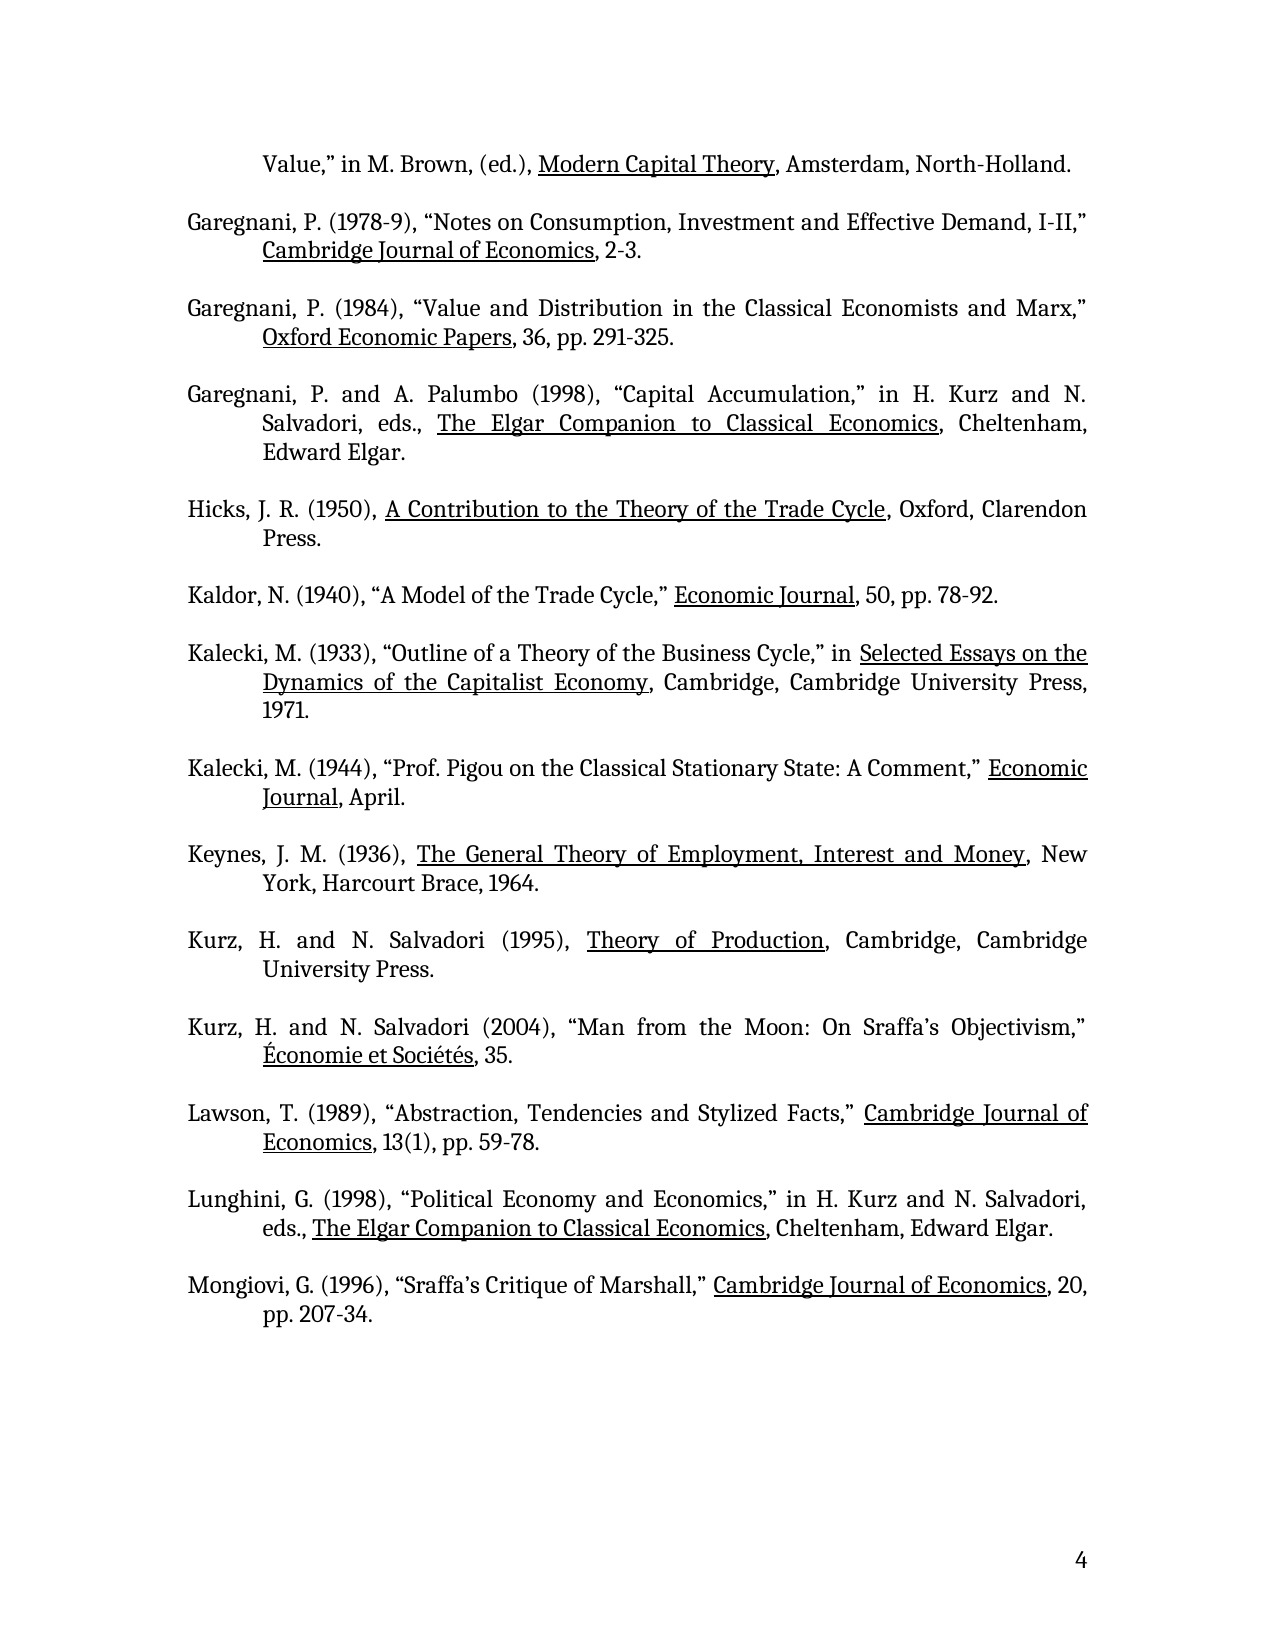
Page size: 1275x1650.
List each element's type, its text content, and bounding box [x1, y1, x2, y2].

text Garegnani, P. (1978-9), “Notes on Consumption, Investment and Effective Demand, I-II,” Cambridge Journal of Economics, 2-3. [187, 207, 1087, 265]
text Kalecki, M. (1944), “Prof. Pigou on the Classical Stationary State: A Comment,” Economic Journal, April. [187, 754, 1087, 811]
text Garegnani, P. and A. Palumbo (1998), “Capital Accumulation,” in H. Kurz and N. Salvadori, eds., The Elgar Companion to Classical Economics, Cheltenham, Edward Elgar. [187, 380, 1087, 466]
text Kaldor, N. (1940), “A Model of the Trade Cycle,” Economic Journal, 50, pp. 78-92. [187, 581, 1087, 610]
text Keynes, J. M. (1936), The General Theory of Employment, Interest and Money, New York, Harcourt Brace, 1964. [187, 840, 1087, 897]
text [187, 150, 1087, 179]
text Kalecki, M. (1933), “Outline of a Theory of the Business Cycle,” in Selected Essays on the Dynamics of the Capitalist Economy, Cambridge, Cambridge University Press, 1971. [187, 639, 1087, 725]
text Lawson, T. (1989), “Abstraction, Tendencies and Stylized Facts,” Cambridge Journal of Economics, 13(1), pp. 59-78. [187, 1099, 1087, 1156]
text Garegnani, P. (1984), “Value and Distribution in the Classical Economists and Marx,” Oxford Economic Papers, 36, pp. 291-325. [187, 294, 1087, 351]
text Kurz, H. and N. Salvadori (1995), Theory of Production, Cambridge, Cambridge University Press. [187, 926, 1087, 984]
text Lunghini, G. (1998), “Political Economy and Economics,” in H. Kurz and N. Salvadori, eds., The Elgar Companion to Classical Economics, Cheltenham, Edward Elgar. [187, 1185, 1087, 1242]
text Mongiovi, G. (1996), “Sraffa’s Critique of Marshall,” Cambridge Journal of Economics, 20, pp. 207-34. [187, 1271, 1087, 1329]
text Hicks, J. R. (1950), A Contribution to the Theory of the Trade Cycle, Oxford, Clarendon Press. [187, 495, 1087, 552]
text Kurz, H. and N. Salvadori (2004), “Man from the Moon: On Sraffa’s Objectivism,” Économie et Sociétés, 35. [187, 1012, 1087, 1070]
